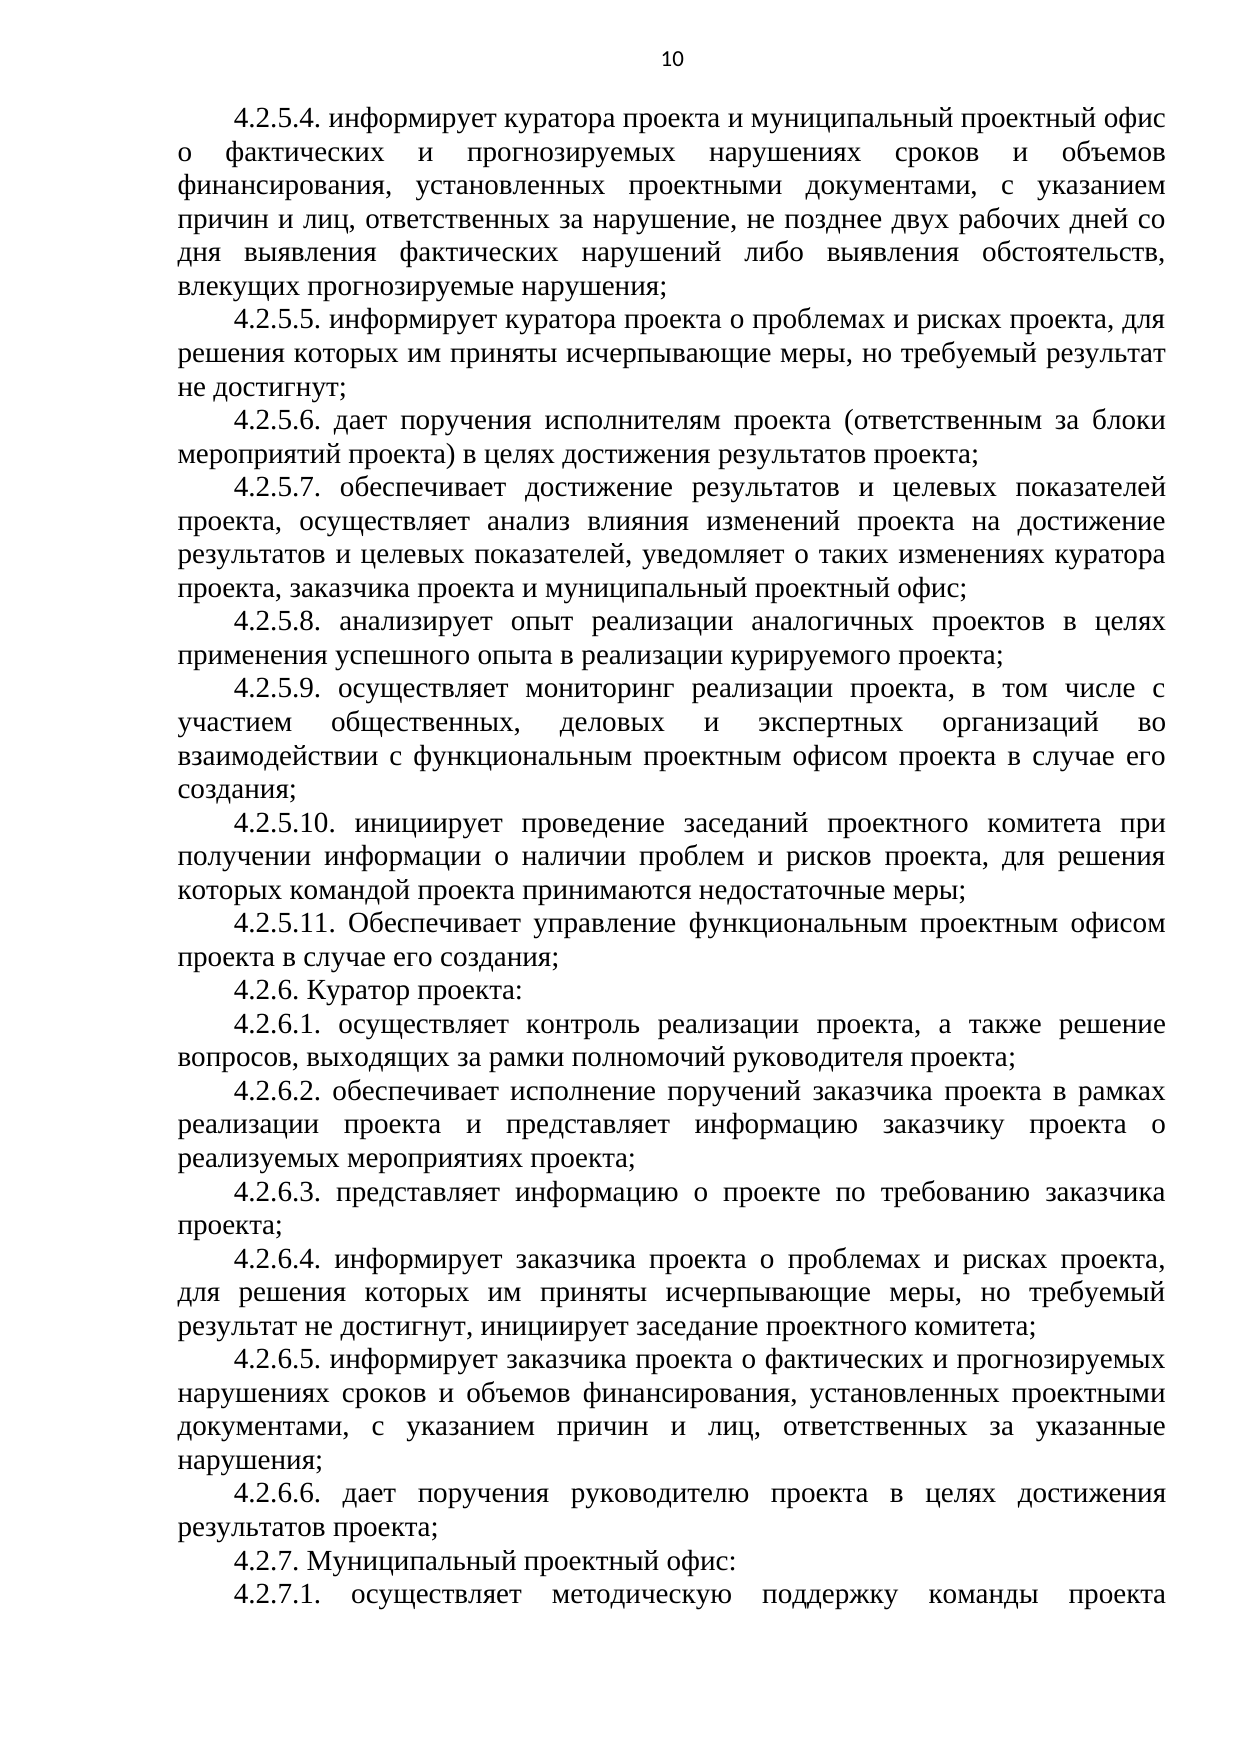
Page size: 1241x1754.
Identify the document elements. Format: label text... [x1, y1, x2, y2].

text 4.2.6.5. информирует заказчика проекта о фактических и прогнозируемых нарушениях сроков и объемов финансирования, установленных проектными документами, с указанием причин и лиц, ответственных за указанные нарушения; [177, 1341, 1167, 1476]
text 4.2.6.2. обеспечивает исполнение поручений заказчика проекта в рамках реализации проекта и представляет информацию заказчику проекта о реализуемых мероприятиях проекта; [177, 1073, 1167, 1174]
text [177, 1576, 1167, 1610]
text 4.2.5.7. обеспечивает достижение результатов и целевых показателей проекта, осуществляет анализ влияния изменений проекта на достижение результатов и целевых показателей, уведомляет о таких изменениях куратора проекта, заказчика проекта и муниципальный проектный офис; [177, 469, 1167, 603]
text 4.2.5.5. информирует куратора проекта о проблемах и рисках проекта, для решения которых им приняты исчерпывающие меры, но требуемый результат не достигнут; [177, 302, 1167, 402]
text 4.2.5.10. инициирует проведение заседаний проектного комитета при получении информации о наличии проблем и рисков проекта, для решения которых командой проекта принимаются недостаточные меры; [177, 805, 1167, 905]
text 4.2.5.8. анализирует опыт реализации аналогичных проектов в целях применения успешного опыта в реализации курируемого проекта; [177, 603, 1167, 671]
text 4.2.5.11. Обеспечивает управление функциональным проектным офисом проекта в случае его создания; [177, 905, 1167, 972]
text 4.2.5.6. дает поручения исполнителям проекта (ответственным за блоки мероприятий проекта) в целях достижения результатов проекта; [177, 402, 1167, 469]
text 4.2.6.1. осуществляет контроль реализации проекта, а также решение вопросов, выходящих за рамки полномочий руководителя проекта; [177, 1006, 1167, 1073]
text 4.2.6.3. представляет информацию о проекте по требованию заказчика проекта; [177, 1174, 1167, 1241]
text 4.2.6.4. информирует заказчика проекта о проблемах и рисках проекта, для решения которых им приняты исчерпывающие меры, но требуемый результат не достигнут, инициирует заседание проектного комитета; [177, 1241, 1167, 1341]
text 4.2.6. Куратор проекта: [177, 972, 1167, 1006]
text 4.2.7. Муниципальный проектный офис: [177, 1543, 1167, 1576]
text 4.2.5.9. осуществляет мониторинг реализации проекта, в том числе с участием общественных, деловых и экспертных организаций во взаимодействии с функциональным проектным офисом проекта в случае его создания; [177, 671, 1167, 805]
text 4.2.5.4. информирует куратора проекта и муниципальный проектный офис о фактических и прогнозируемых нарушениях сроков и объемов финансирования, установленных проектными документами, с указанием причин и лиц, ответственных за нарушение, не позднее двух рабочих дней со дня выявления фактических нарушений либо выявления обстоятельств, влекущих прогнозируемые нарушения; [177, 100, 1167, 302]
text 4.2.6.6. дает поручения руководителю проекта в целях достижения результатов проекта; [177, 1476, 1167, 1543]
